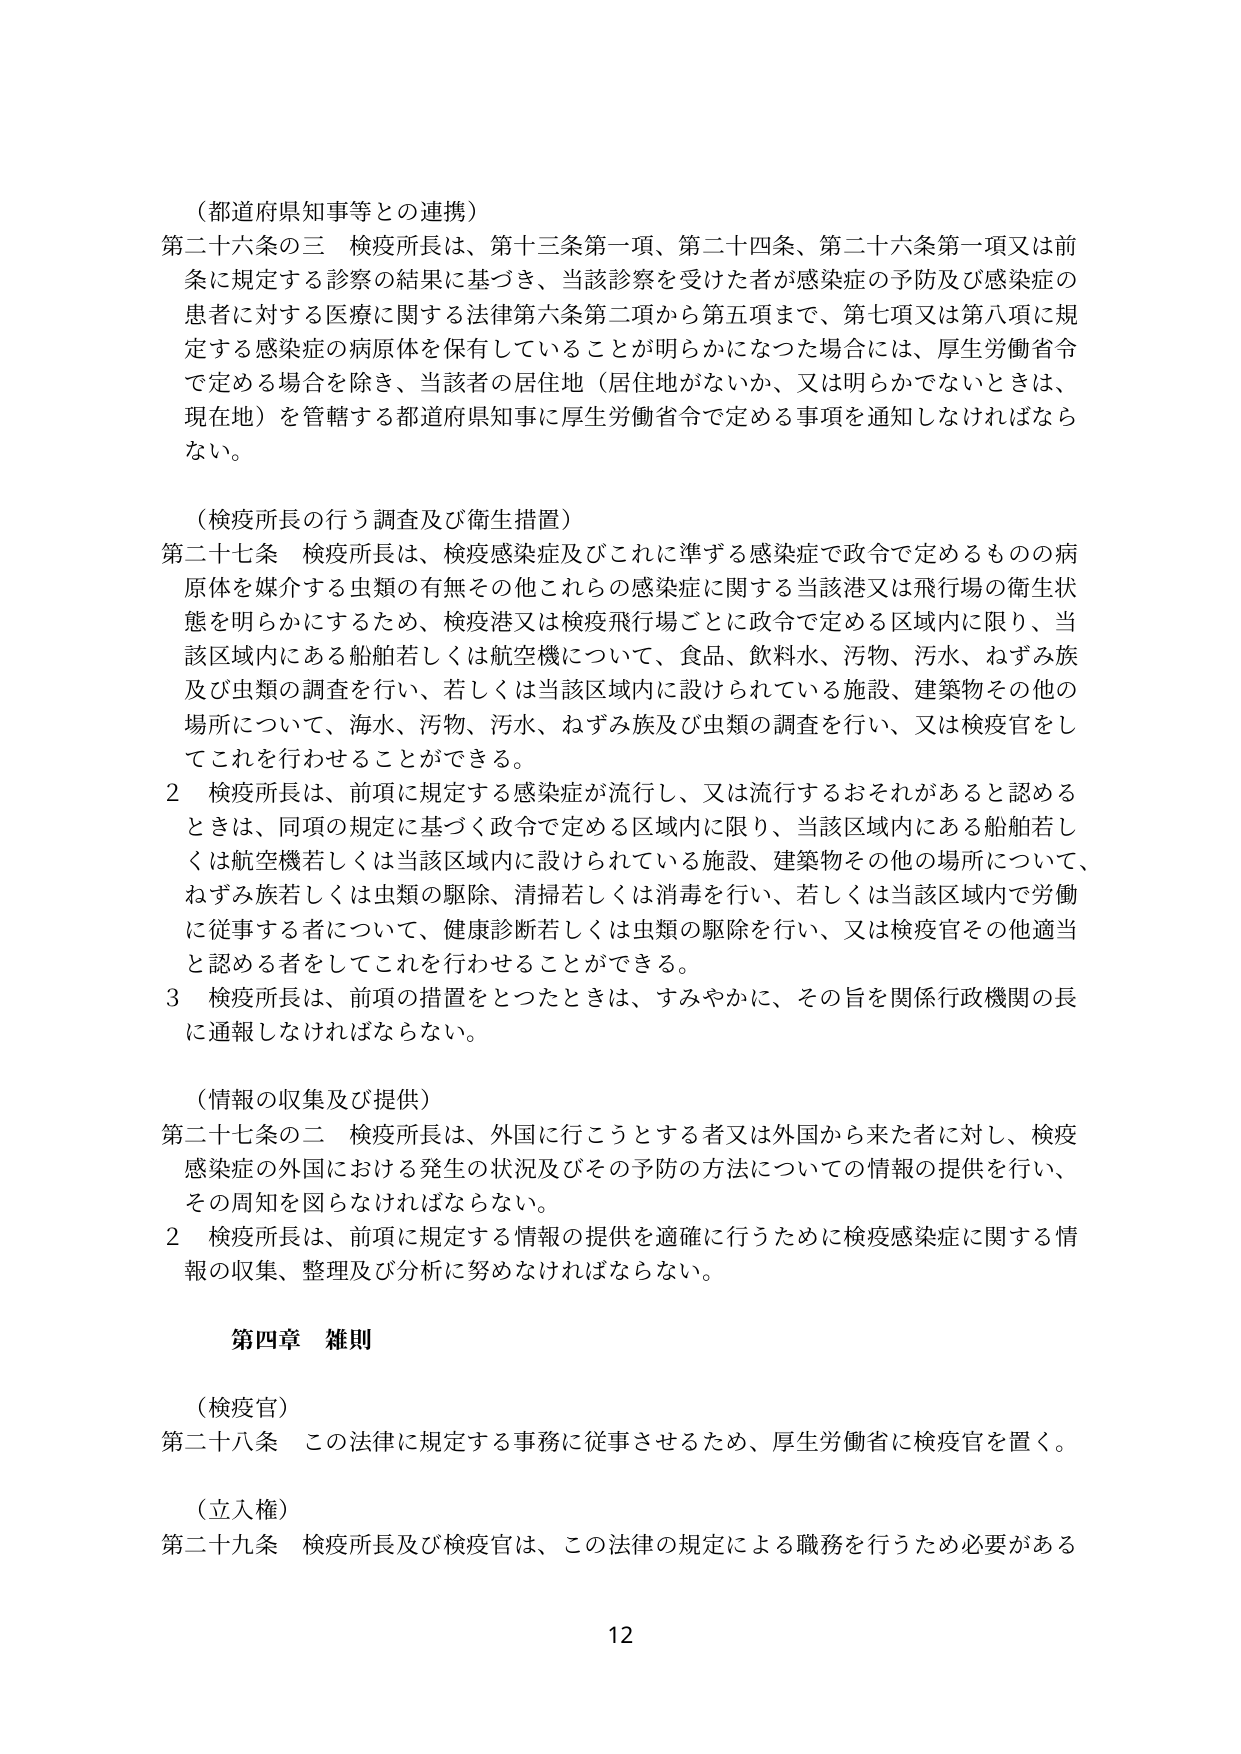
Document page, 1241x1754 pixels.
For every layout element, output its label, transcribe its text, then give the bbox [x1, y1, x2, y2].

text 第二十八条 この法律に規定する事務に従事させるため、厚生労働省に検疫官を置く。 [161, 1424, 1079, 1458]
text （立入権） [184, 1492, 1079, 1526]
text （検疫官） [184, 1389, 1079, 1424]
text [161, 1526, 1079, 1560]
text 第二十六条の三 検疫所長は、第十三条第一項、第二十四条、第二十六条第一項又は前条に規定する診察の結果に基づき、当該診察を受けた者が感染症の予防及び感染症の患者に対する医療に関する法律第六条第二項から第五項まで、第七項又は第八項に規定する感染症の病原体を保有していることが明らかになつた場合には、厚生労働省令で定める場合を除き、当該者の居住地（居住地がないか、又は明らかでないときは、現在地）を管轄する都道府県知事に厚生労働省令で定める事項を通知しなければならない。 [161, 228, 1079, 467]
text ３ 検疫所長は、前項の措置をとつたときは、すみやかに、その旨を関係行政機関の長に通報しなければならない。 [161, 979, 1079, 1048]
text （都道府県知事等との連携） [184, 194, 1079, 228]
text 第四章 雑則 [230, 1321, 1079, 1355]
text ２ 検疫所長は、前項に規定する情報の提供を適確に行うために検疫感染症に関する情報の収集、整理及び分析に努めなければならない。 [161, 1219, 1079, 1287]
text 第二十七条 検疫所長は、検疫感染症及びこれに準ずる感染症で政令で定めるものの病原体を媒介する虫類の有無その他これらの感染症に関する当該港又は飛行場の衛生状態を明らかにするため、検疫港又は検疫飛行場ごとに政令で定める区域内に限り、当該区域内にある船舶若しくは航空機について、食品、飲料水、汚物、汚水、ねずみ族及び虫類の調査を行い、若しくは当該区域内に設けられている施設、建築物その他の場所について、海水、汚物、汚水、ねずみ族及び虫類の調査を行い、又は検疫官をしてこれを行わせることができる。 [161, 535, 1079, 774]
text （検疫所長の行う調査及び衛生措置） [184, 501, 1079, 535]
text （情報の収集及び提供） [184, 1082, 1079, 1116]
text ２ 検疫所長は、前項に規定する感染症が流行し、又は流行するおそれがあると認めるときは、同項の規定に基づく政令で定める区域内に限り、当該区域内にある船舶若しくは航空機若しくは当該区域内に設けられている施設、建築物その他の場所について、ねずみ族若しくは虫類の駆除、清掃若しくは消毒を行い、若しくは当該区域内で労働に従事する者について、健康診断若しくは虫類の駆除を行い、又は検疫官その他適当と認める者をしてこれを行わせることができる。 [161, 774, 1079, 979]
text 第二十七条の二 検疫所長は、外国に行こうとする者又は外国から来た者に対し、検疫感染症の外国における発生の状況及びその予防の方法についての情報の提供を行い、その周知を図らなければならない。 [161, 1116, 1079, 1219]
